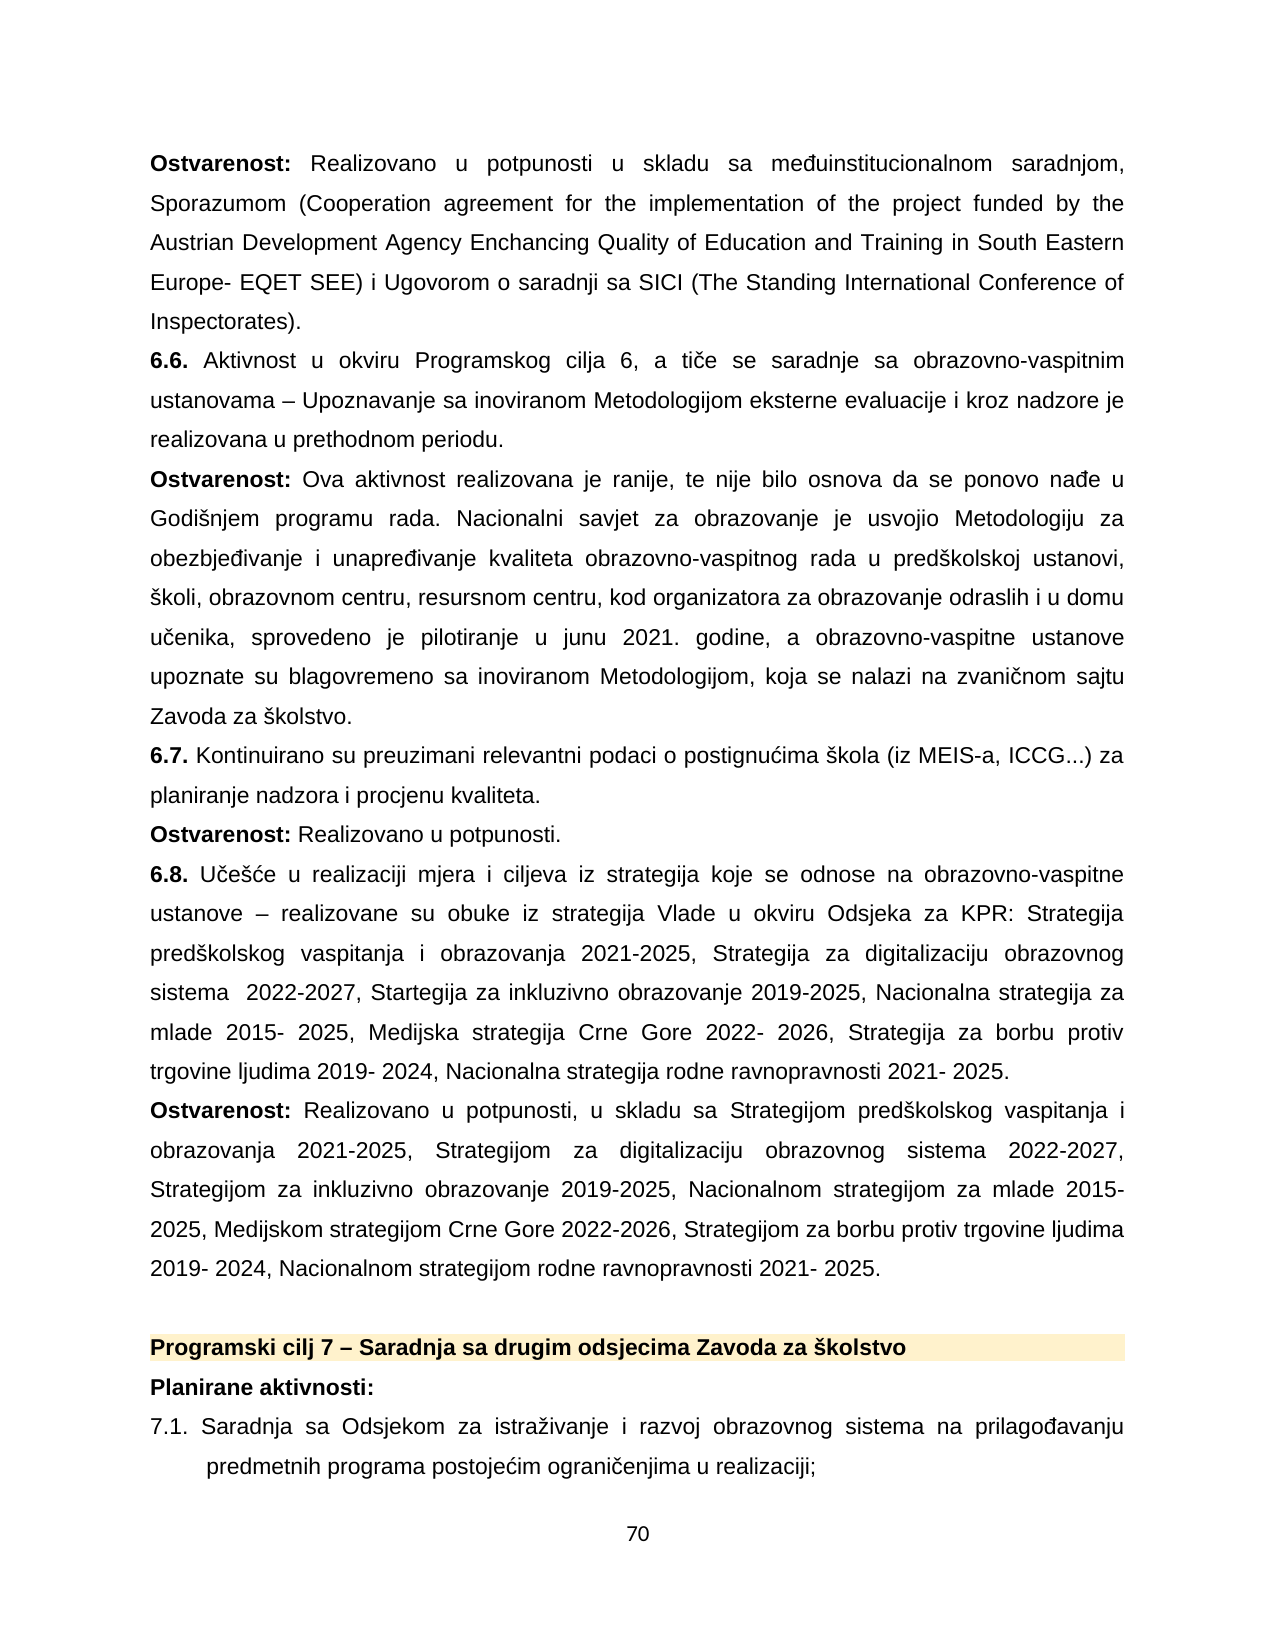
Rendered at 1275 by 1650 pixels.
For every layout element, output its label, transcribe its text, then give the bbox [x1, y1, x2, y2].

text Ostvarenost: Ova aktivnost realizovana je ranije, te nije bilo osnova da se ponovo nađe u Godišnjem programu rada. Nacionalni savjet za obrazovanje je usvojio Metodologiju za obezbjeđivanje i unapređivanje kvaliteta obrazovno-vaspitnog rada u predškolskoj ustanovi, školi, obrazovnom centru, resursnom centru, kod organizatora za obrazovanje odraslih i u domu učenika, sprovedeno je pilotiranje u junu 2021. godine, a obrazovno-vaspitne ustanove upoznate su blagovremeno sa inoviranom Metodologijom, koja se nalazi na zvaničnom sajtu Zavoda za školstvo. [150, 466, 1125, 729]
text 7.1. Saradnja sa Odsjekom za istraživanje i razvoj obrazovnog sistema na prilagođavanju predmetnih programa postojećim ograničenjima u realizaciji; [150, 1413, 1125, 1479]
text Ostvarenost: Realizovano u potpunosti, u skladu sa Strategijom predškolskog vaspitanja i obrazovanja 2021-2025, Strategijom za digitalizaciju obrazovnog sistema 2022-2027, Strategijom za inkluzivno obrazovanje 2019-2025, Nacionalnom strategijom za mlade 2015- 2025, Medijskom strategijom Crne Gore 2022-2026, Strategijom za borbu protiv trgovine ljudima 2019- 2024, Nacionalnom strategijom rodne ravnopravnosti 2021- 2025. [150, 1097, 1125, 1282]
text 6.6. Aktivnost u okviru Programskog cilja 6, a tiče se saradnje sa obrazovno-vaspitnim ustanovama – Upoznavanje sa inoviranom Metodologijom eksterne evaluacije i kroz nadzore je realizovana u prethodnom periodu. [150, 347, 1125, 453]
text 6.8. Učešće u realizaciji mjera i ciljeva iz strategija koje se odnose na obrazovno-vaspitne ustanove – realizovane su obuke iz strategija Vlade u okviru Odsjeka za KPR: Strategija predškolskog vaspitanja i obrazovanja 2021-2025, Strategija za digitalizaciju obrazovnog sistema 2022-2027, Startegija za inkluzivno obrazovanje 2019-2025, Nacionalna strategija za mlade 2015- 2025, Medijska strategija Crne Gore 2022- 2026, Strategija za borbu protiv trgovine ljudima 2019- 2024, Nacionalna strategija rodne ravnopravnosti 2021- 2025. [150, 861, 1125, 1084]
text Planirane aktivnosti: [150, 1374, 1125, 1400]
text Ostvarenost: Realizovano u potpunosti. [150, 821, 1125, 847]
text 6.7. Kontinuirano su preuzimani relevantni podaci o postignućima škola (iz MEIS-a, ICCG...) za planiranje nadzora i procjenu kvaliteta. [150, 742, 1125, 808]
text Programski cilj 7 – Saradnja sa drugim odsjecima Zavoda za školstvo [150, 1334, 1125, 1361]
text Ostvarenost: Realizovano u potpunosti u skladu sa međuinstitucionalnom saradnjom, Sporazumom (Cooperation agreement for the implementation of the project funded by the Austrian Development Agency Enchancing Quality of Education and Training in South Eastern Europe- EQET SEE) i Ugovorom o saradnji sa SICI (The Standing International Conference of Inspectorates). [150, 150, 1125, 334]
